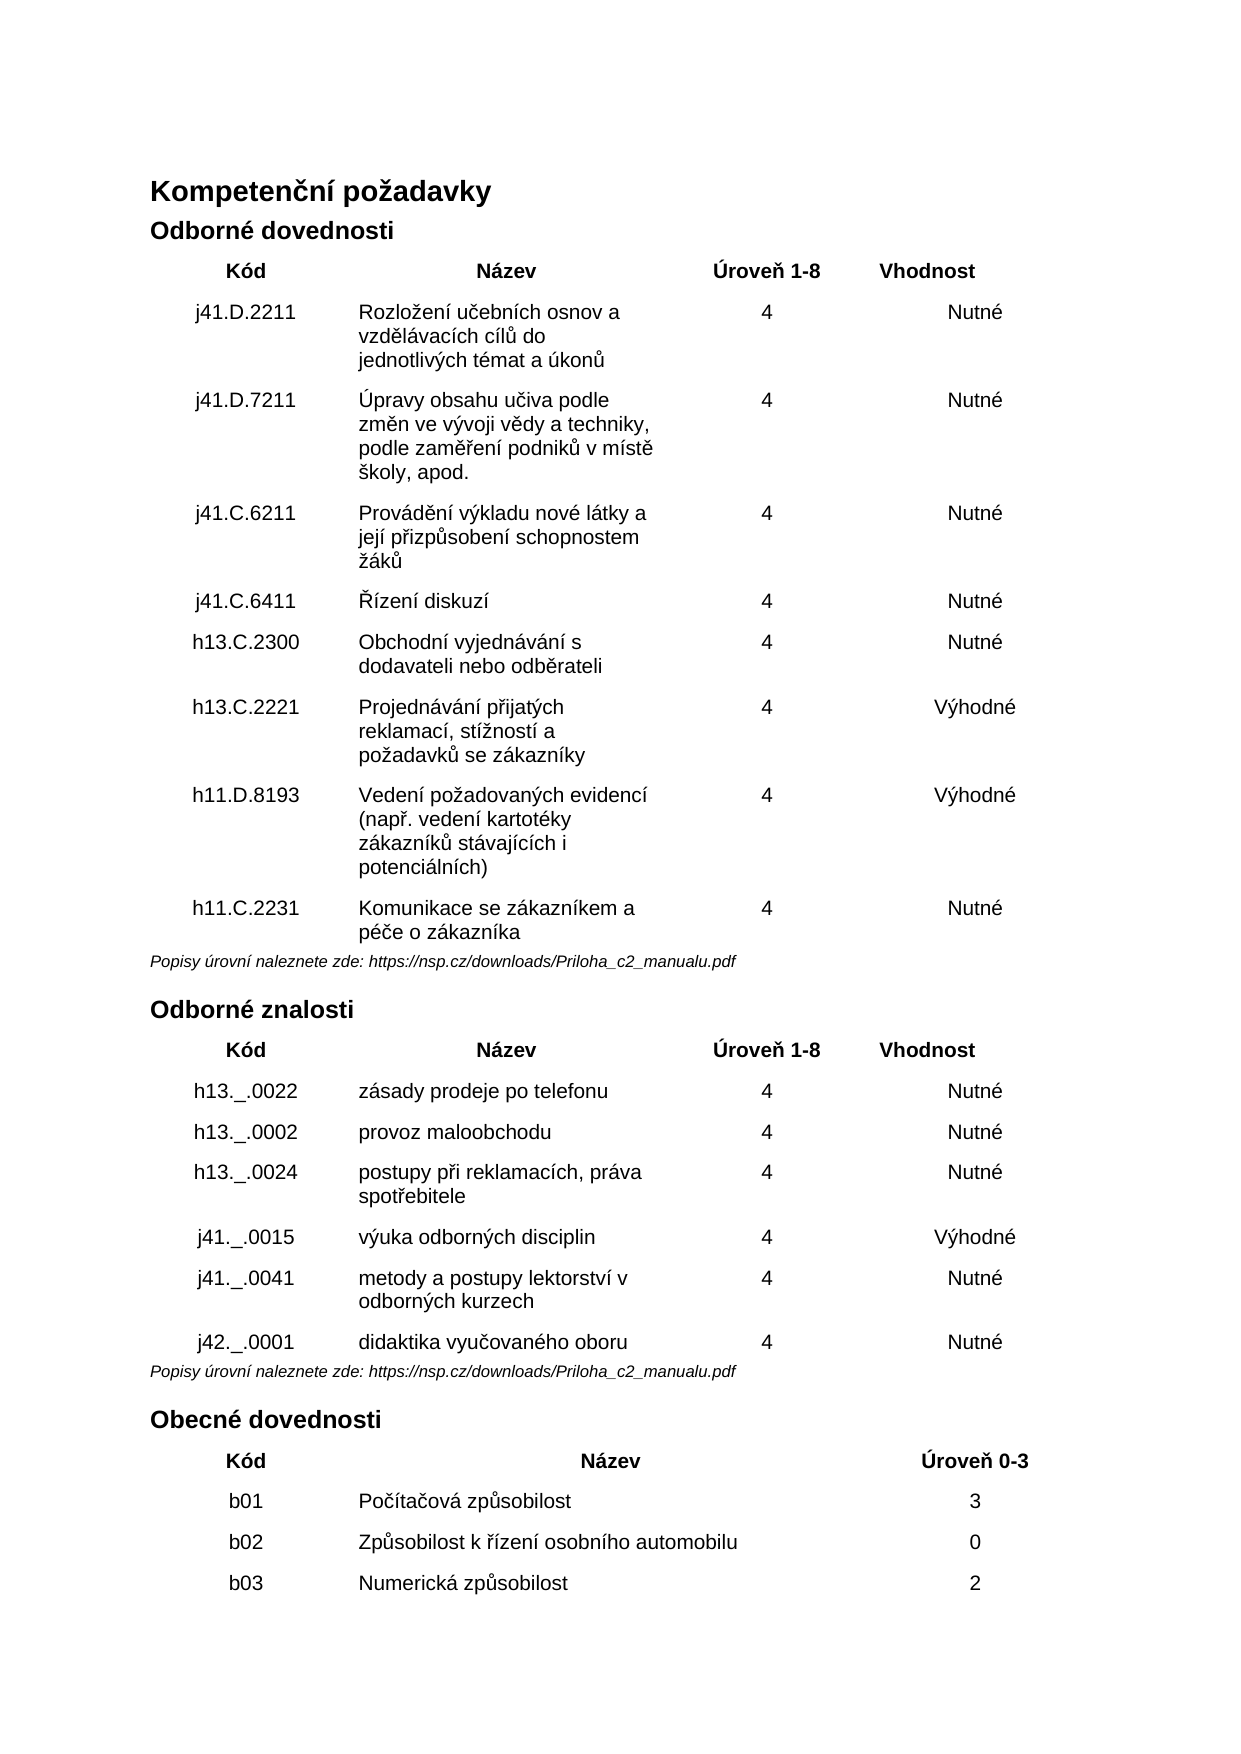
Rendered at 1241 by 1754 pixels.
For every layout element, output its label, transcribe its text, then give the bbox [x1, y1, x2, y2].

text Popisy úrovní naleznete zde: https://nsp.cz/downloads/Priloha_c2_manualu.pdf [150, 952, 1090, 971]
table_cell j42._.0001 [142, 1322, 350, 1362]
table_cell j41.C.6211 [142, 493, 350, 581]
table_cell Nutné [871, 1322, 1079, 1362]
table_cell h11.C.2231 [142, 887, 350, 952]
table_header Vhodnost [871, 1030, 1079, 1071]
subtitle Obecné dovednosti [150, 1405, 1090, 1434]
table_header Kód [142, 1440, 350, 1481]
table_cell Obchodní vyjednávání s dodavateli nebo odběrateli [350, 622, 662, 686]
table_header Úroveň 1-8 [663, 251, 871, 291]
table_cell 4 [663, 622, 871, 686]
table_cell 4 [663, 291, 871, 380]
table_cell h11.D.8193 [142, 775, 350, 887]
table_cell Nutné [871, 887, 1079, 952]
table_cell 4 [663, 1322, 871, 1362]
table_cell j41._.0041 [142, 1257, 350, 1322]
table_cell Rozložení učebních osnov a vzdělávacích cílů do jednotlivých témat a úkonů [350, 291, 662, 380]
table_cell 4 [663, 1111, 871, 1152]
table_cell Nutné [871, 1152, 1079, 1216]
table_cell h13._.0022 [142, 1071, 350, 1111]
table_cell Nutné [871, 581, 1079, 622]
table_cell j41._.0015 [142, 1216, 350, 1257]
table_cell Výhodné [871, 775, 1079, 887]
table_cell h13.C.2300 [142, 622, 350, 686]
table_header Úroveň 1-8 [663, 1030, 871, 1071]
table_cell provoz maloobchodu [350, 1111, 662, 1152]
table_cell 4 [663, 775, 871, 887]
table_cell 3 [871, 1481, 1079, 1522]
table_cell Nutné [871, 291, 1079, 380]
table_cell Výhodné [871, 686, 1079, 775]
table_cell b01 [142, 1481, 350, 1522]
table_cell b02 [142, 1522, 350, 1562]
table_cell h13._.0002 [142, 1111, 350, 1152]
subtitle Odborné znalosti [150, 995, 1090, 1024]
table_cell metody a postupy lektorství v odborných kurzech [350, 1257, 662, 1322]
table_cell h13._.0024 [142, 1152, 350, 1216]
table_cell b03 [142, 1562, 350, 1603]
table_cell Numerická způsobilost [350, 1562, 871, 1603]
table_header Kód [142, 251, 350, 291]
table_cell 2 [871, 1562, 1079, 1603]
table_cell Provádění výkladu nové látky a její přizpůsobení schopnostem žáků [350, 493, 662, 581]
table_header Kód [142, 1030, 350, 1071]
table_cell Nutné [871, 493, 1079, 581]
table_cell 0 [871, 1522, 1079, 1562]
subtitle Odborné dovednosti [150, 216, 1090, 244]
table_cell Nutné [871, 1257, 1079, 1322]
table_cell Nutné [871, 1071, 1079, 1111]
table_cell 4 [663, 581, 871, 622]
table_cell 4 [663, 887, 871, 952]
table_header Název [350, 251, 662, 291]
table_cell didaktika vyučovaného oboru [350, 1322, 662, 1362]
table_cell h13.C.2221 [142, 686, 350, 775]
table_header Vhodnost [871, 251, 1079, 291]
table_header Název [350, 1440, 871, 1481]
table_header Název [350, 1030, 662, 1071]
table_cell zásady prodeje po telefonu [350, 1071, 662, 1111]
table_cell 4 [663, 380, 871, 492]
table_cell j41.D.2211 [142, 291, 350, 380]
table_cell Řízení diskuzí [350, 581, 662, 622]
table_cell postupy při reklamacích, práva spotřebitele [350, 1152, 662, 1216]
table_header Úroveň 0-3 [871, 1440, 1079, 1481]
table_cell 4 [663, 1216, 871, 1257]
table_cell výuka odborných disciplin [350, 1216, 662, 1257]
table_cell Vedení požadovaných evidencí (např. vedení kartotéky zákazníků stávajících i potenciálních) [350, 775, 662, 887]
table_cell Nutné [871, 622, 1079, 686]
table_cell Způsobilost k řízení osobního automobilu [350, 1522, 871, 1562]
text Popisy úrovní naleznete zde: https://nsp.cz/downloads/Priloha_c2_manualu.pdf [150, 1362, 1090, 1381]
table_cell j41.D.7211 [142, 380, 350, 492]
table_cell Výhodné [871, 1216, 1079, 1257]
table_cell Projednávání přijatých reklamací, stížností a požadavků se zákazníky [350, 686, 662, 775]
table_cell j41.C.6411 [142, 581, 350, 622]
table_cell Úpravy obsahu učiva podle změn ve vývoji vědy a techniky, podle zaměření podniků v místě školy, apod. [350, 380, 662, 492]
table_cell Nutné [871, 380, 1079, 492]
table_cell 4 [663, 686, 871, 775]
table_cell Počítačová způsobilost [350, 1481, 871, 1522]
subtitle Kompetenční požadavky [150, 174, 1090, 207]
table_cell 4 [663, 493, 871, 581]
table_cell 4 [663, 1152, 871, 1216]
table_cell Nutné [871, 1111, 1079, 1152]
table_cell 4 [663, 1071, 871, 1111]
table_cell 4 [663, 1257, 871, 1322]
table_cell Komunikace se zákazníkem a péče o zákazníka [350, 887, 662, 952]
